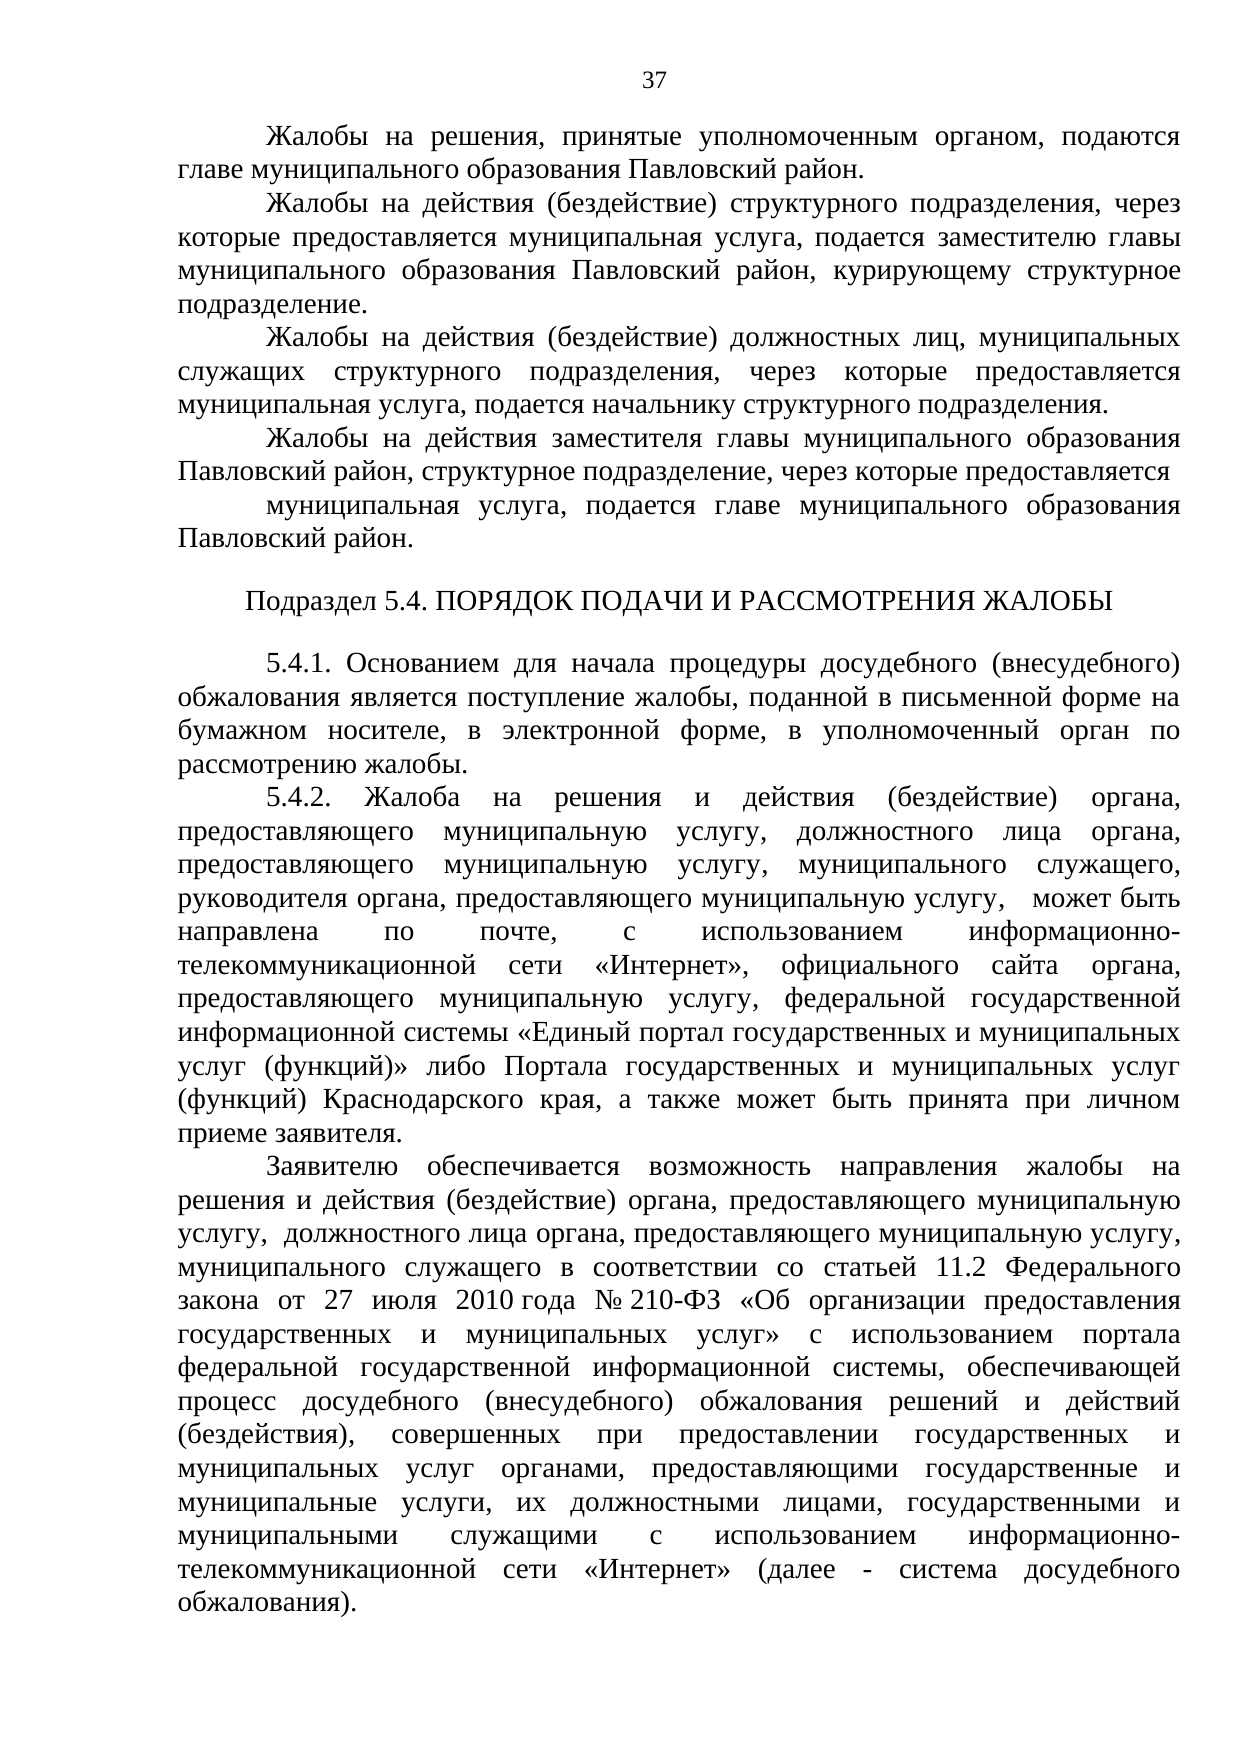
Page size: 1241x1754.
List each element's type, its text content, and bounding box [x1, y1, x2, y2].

text 5.4.2. Жалоба на решения и действия (бездействие) органа, предоставляющего муниципальную услугу, должностного лица органа, предоставляющего муниципальную услугу, муниципального служащего, руководителя органа, предоставляющего муниципальную услугу, может быть направлена по почте, с использованием информационно-телекоммуникационной сети «Интернет», официального сайта органа, предоставляющего муниципальную услугу, федеральной государственной информационной системы «Единый портал государственных и муниципальных услуг (функций)» либо Портала государственных и муниципальных услуг (функций) Краснодарского края, а также может быть принята при личном приеме заявителя. [177, 779, 1181, 1148]
text 5.4.1. Основанием для начала процедуры досудебного (внесудебного) обжалования является поступление жалобы, поданной в письменной форме на бумажном носителе, в электронной форме, в уполномоченный орган по рассмотрению жалобы. [177, 645, 1181, 779]
text Подраздел 5.4. ПОРЯДОК ПОДАЧИ И РАССМОТРЕНИЯ ЖАЛОБЫ [177, 583, 1181, 616]
text Заявителю обеспечивается возможность направления жалобы на решения и действия (бездействие) органа, предоставляющего муниципальную услугу, должностного лица органа, предоставляющего муниципальную услугу, муниципального служащего в соответствии со статьей 11.2 Федерального закона от 27 июля 2010 года № 210-ФЗ «Об организации предоставления государственных и муниципальных услуг» с использованием портала федеральной государственной информационной системы, обеспечивающей процесс досудебного (внесудебного) обжалования решений и действий (бездействия), совершенных при предоставлении государственных и муниципальных услуг органами, предоставляющими государственные и муниципальные услуги, их должностными лицами, государственными и муниципальными служащими с использованием информационно-телекоммуникационной сети «Интернет» (далее - система досудебного обжалования). [177, 1148, 1181, 1618]
text Жалобы на действия заместителя главы муниципального образования Павловский район, структурное подразделение, через которые предоставляется [177, 420, 1181, 487]
text Жалобы на действия (бездействие) структурного подразделения, через которые предоставляется муниципальная услуга, подается заместителю главы муниципального образования Павловский район, курирующему структурное подразделение. [177, 185, 1181, 319]
text Жалобы на действия (бездействие) должностных лиц, муниципальных служащих структурного подразделения, через которые предоставляется муниципальная услуга, подается начальнику структурного подразделения. [177, 319, 1181, 420]
text муниципальная услуга, подается главе муниципального образования Павловский район. [177, 487, 1181, 554]
text Жалобы на решения, принятые уполномоченным органом, подаются главе муниципального образования Павловский район. [177, 118, 1181, 185]
